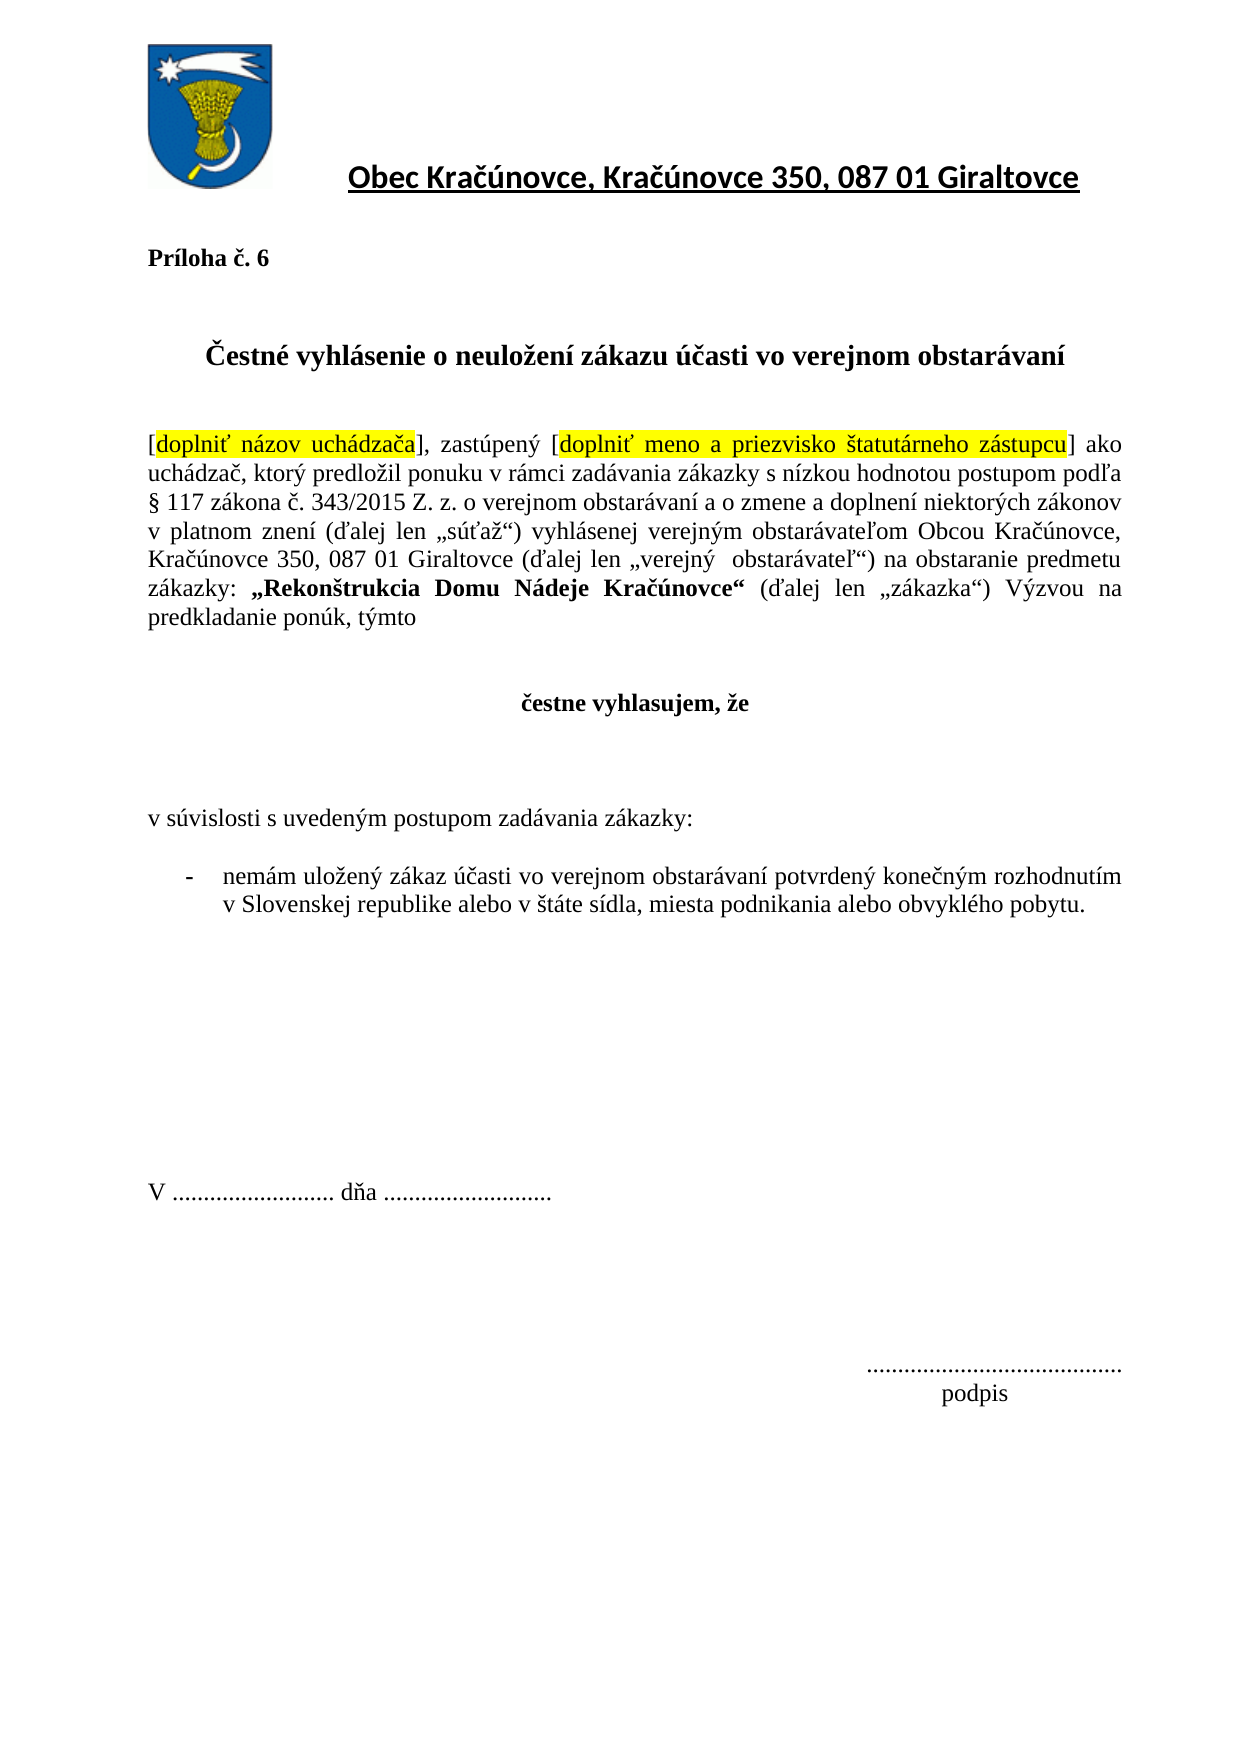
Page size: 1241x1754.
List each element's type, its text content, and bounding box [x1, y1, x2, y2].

text Príloha č. 6 [148, 243, 1122, 271]
text čestne vyhlasujem, že [148, 688, 1122, 717]
text V .......................... dňa ........................... [148, 1177, 1122, 1206]
picture [147, 44, 273, 189]
text v súvislosti s uvedeným postupom zadávania zákazky: [148, 803, 1122, 832]
text ......................................... [148, 1349, 1122, 1378]
text [doplniť názov uchádzača], zastúpený [doplniť meno a priezvisko štatutárneho zástupcu] ako uchádzač, ktorý predložil ponuku v rámci zadávania zákazky s nízkou hodnotou postupom podľa § 117 zákona č. 343/2015 Z. z. o verejnom obstarávaní a o zmene a doplnení niektorých zákonov v platnom znení (ďalej len „súťaž“) vyhlásenej verejným obstarávateľom Obcou Kračúnovce, Kračúnovce 350, 087 01 Giraltovce (ďalej len „verejný obstarávateľ“) na obstaranie predmetu zákazky: „Rekonštrukcia Domu Nádeje Kračúnovce“ (ďalej len „zákazka“) Výzvou na predkladanie ponúk, týmto [148, 429, 1122, 631]
list nemám uložený zákaz účasti vo verejnom obstarávaní potvrdený konečným rozhodnutím v Slovenskej republike alebo v štáte sídla, miesta podnikania alebo obvyklého pobytu. [185, 861, 1122, 918]
text Čestné vyhlásenie o neuložení zákazu účasti vo verejnom obstarávaní [148, 338, 1122, 372]
text podpis [811, 1378, 1122, 1407]
